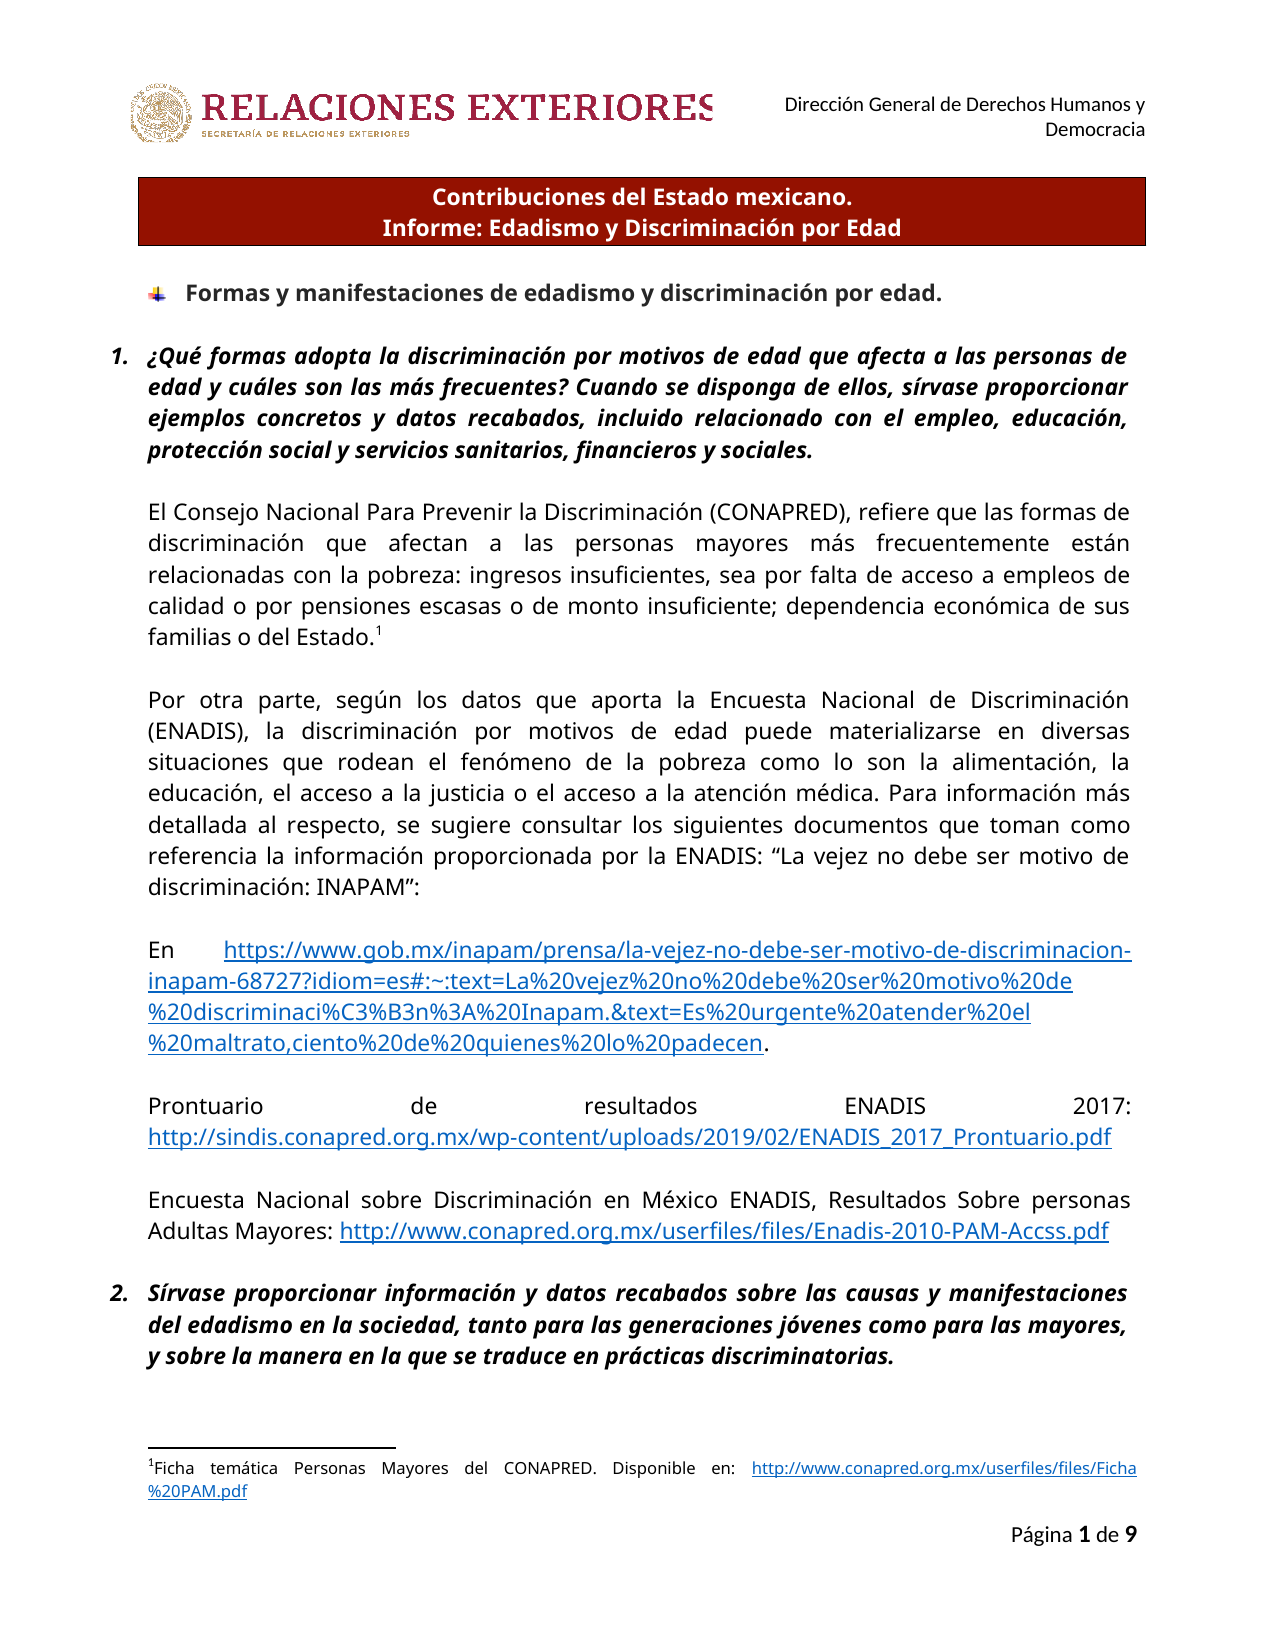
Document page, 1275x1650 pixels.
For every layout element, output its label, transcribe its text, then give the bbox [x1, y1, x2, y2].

list Formas y manifestaciones de edadismo y discriminación por edad. [148, 277, 1137, 308]
list ¿Qué formas adopta la discriminación por motivos de edad que afecta a las personas de edad y cuáles son las más frecuentes? Cuando se disponga de ellos, sírvase proporcionar ejemplos concretos y datos recabados, incluido relacionado con el empleo, educación, protección social y servicios sanitarios, financieros y sociales. [110, 340, 1132, 465]
list Sírvase proporcionar información y datos recabados sobre las causas y manifestaciones del edadismo en la sociedad, tanto para las generaciones jóvenes como para las mayores, y sobre la manera en la que se traduce en prácticas discriminatorias. [110, 1277, 1132, 1371]
text En https://www.gob.mx/inapam/prensa/la-vejez-no-debe-ser-motivo-de-discriminacion-inapam-68727?idiom=es#:~:text=La%20vejez%20no%20debe%20ser%20motivo%20de%20discriminaci%C3%B3n%3A%20Inapam.&text=Es%20urgente%20atender%20el%20maltrato,ciento%20de%20quienes%20lo%20padecen. [148, 933, 1132, 1058]
text Contribuciones del Estado mexicano. [139, 178, 1145, 208]
text Encuesta Nacional sobre Discriminación en México ENADIS, Resultados Sobre personas Adultas Mayores: http://www.conapred.org.mx/userfiles/files/Enadis-2010-PAM-Accss.pdf [148, 1183, 1132, 1246]
text Por otra parte, según los datos que aporta la Encuesta Nacional de Discriminación (ENADIS), la discriminación por motivos de edad puede materializarse en diversas situaciones que rodean el fenómeno de la pobreza como lo son la alimentación, la educación, el acceso a la justicia o el acceso a la atención médica. Para información más detallada al respecto, se sugiere consultar los siguientes documentos que toman como referencia la información proporcionada por la ENADIS: “La vejez no debe ser motivo de discriminación: INAPAM”: [148, 683, 1132, 902]
text El Consejo Nacional Para Prevenir la Discriminación (CONAPRED), refiere que las formas de discriminación que afectan a las personas mayores más frecuentemente están relacionadas con la pobreza: ingresos insuficientes, sea por falta de acceso a empleos de calidad o por pensiones escasas o de monto insuficiente; dependencia económica de sus familias o del Estado. [148, 496, 1132, 652]
text Informe: Edadismo y Discriminación por Edad [139, 208, 1145, 245]
picture [148, 285, 166, 302]
picture [128, 83, 712, 142]
text Prontuario de resultados ENADIS 2017: http://sindis.conapred.org.mx/wp-content/uploads/2019/02/ENADIS_2017_Prontuario.pdf [148, 1090, 1132, 1152]
